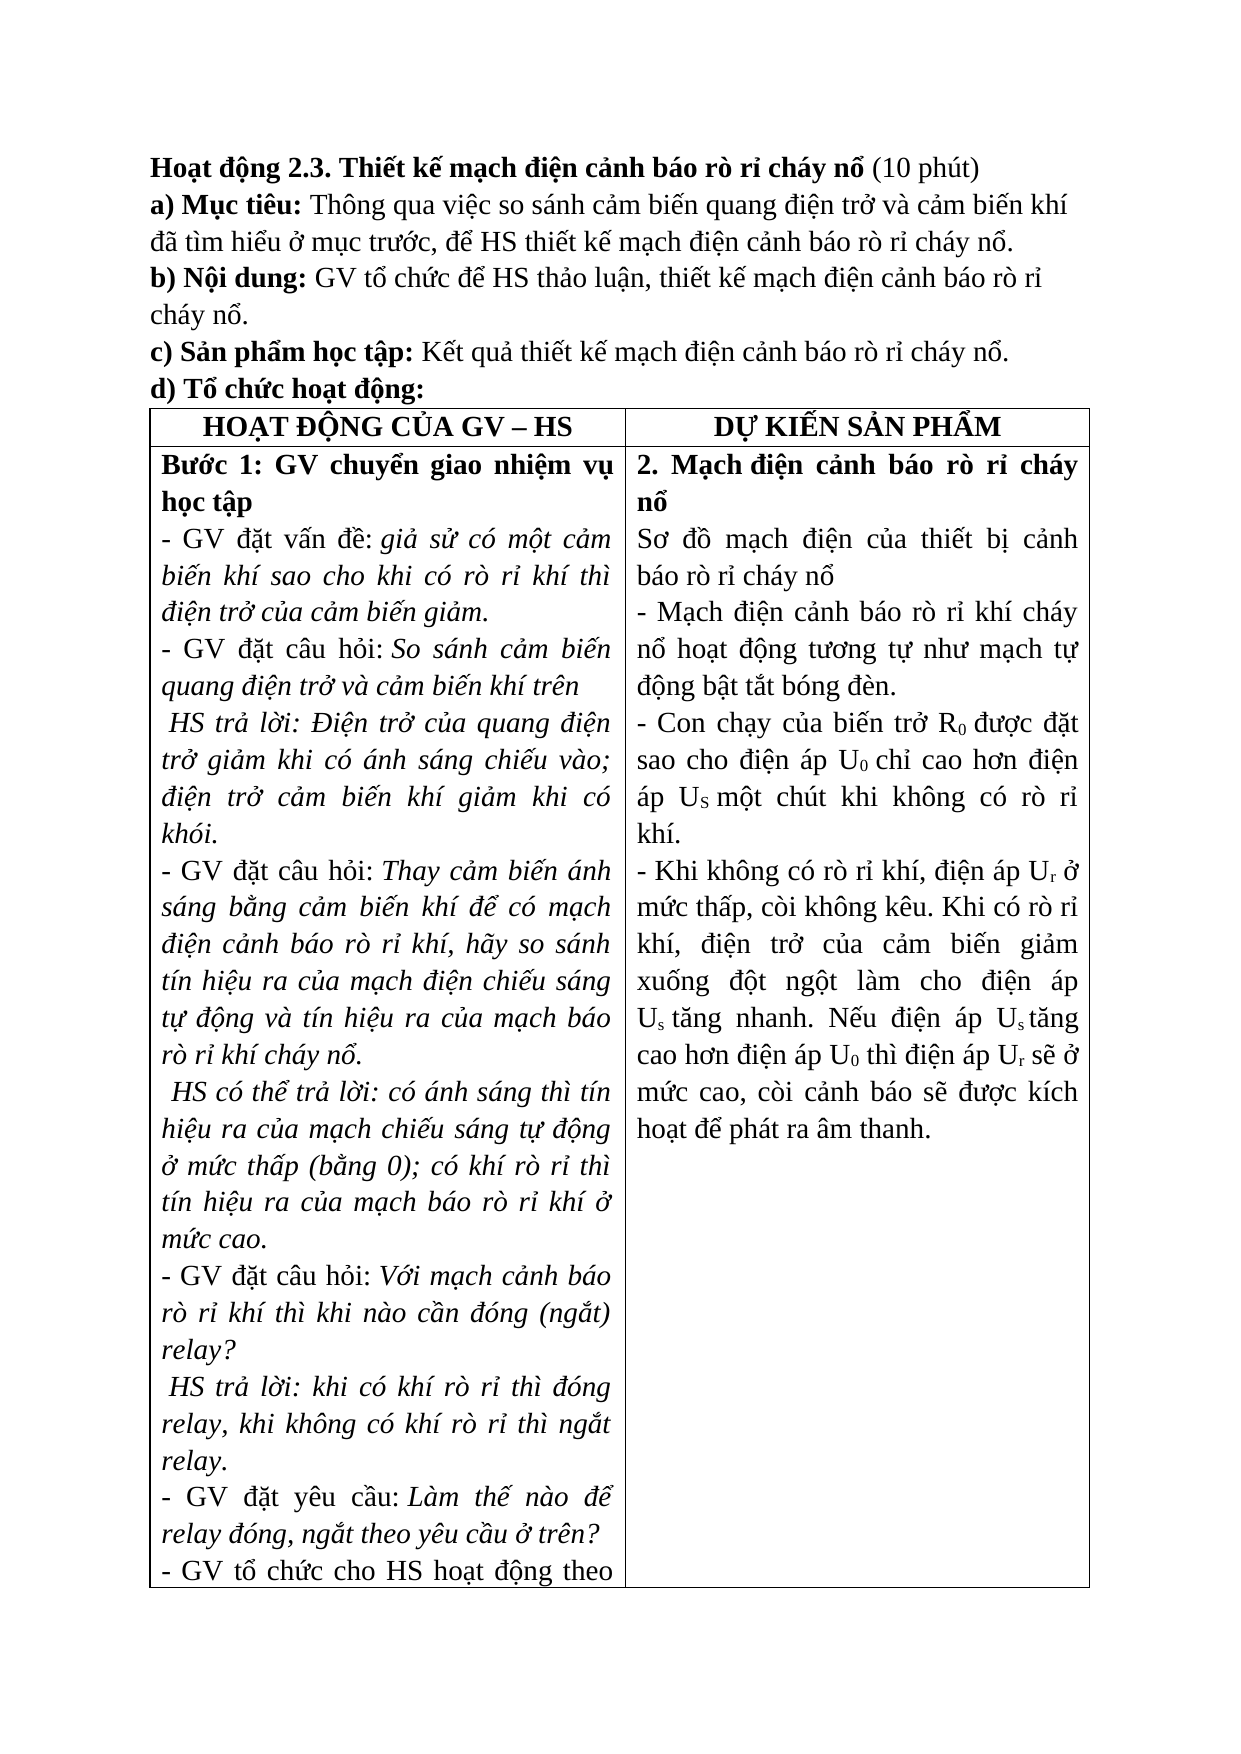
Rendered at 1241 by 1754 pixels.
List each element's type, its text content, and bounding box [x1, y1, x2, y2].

table_header DỰ KIẾN SẢN PHẨM [626, 409, 1089, 446]
text c) Sản phẩm học tập: Kết quả thiết kế mạch điện cảnh báo rò rỉ cháy nổ. [150, 334, 1090, 368]
text b) Nội dung: GV tổ chức để HS thảo luận, thiết kế mạch điện cảnh báo rò rỉ cháy nổ. [150, 261, 1090, 331]
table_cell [626, 447, 1089, 1587]
text a) Mục tiêu: Thông qua việc so sánh cảm biến quang điện trở và cảm biến khí đã tìm hiểu ở mục trước, để HS thiết kế mạch điện cảnh báo rò rỉ cháy nổ. [150, 187, 1090, 257]
text Hoạt động 2.3. Thiết kế mạch điện cảnh báo rò rỉ cháy nổ (10 phút) [150, 150, 1090, 183]
table_header HOẠT ĐỘNG CỦA GV – HS [151, 409, 625, 446]
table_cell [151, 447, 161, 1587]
text d) Tổ chức hoạt động: [150, 371, 1090, 405]
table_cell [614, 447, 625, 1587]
